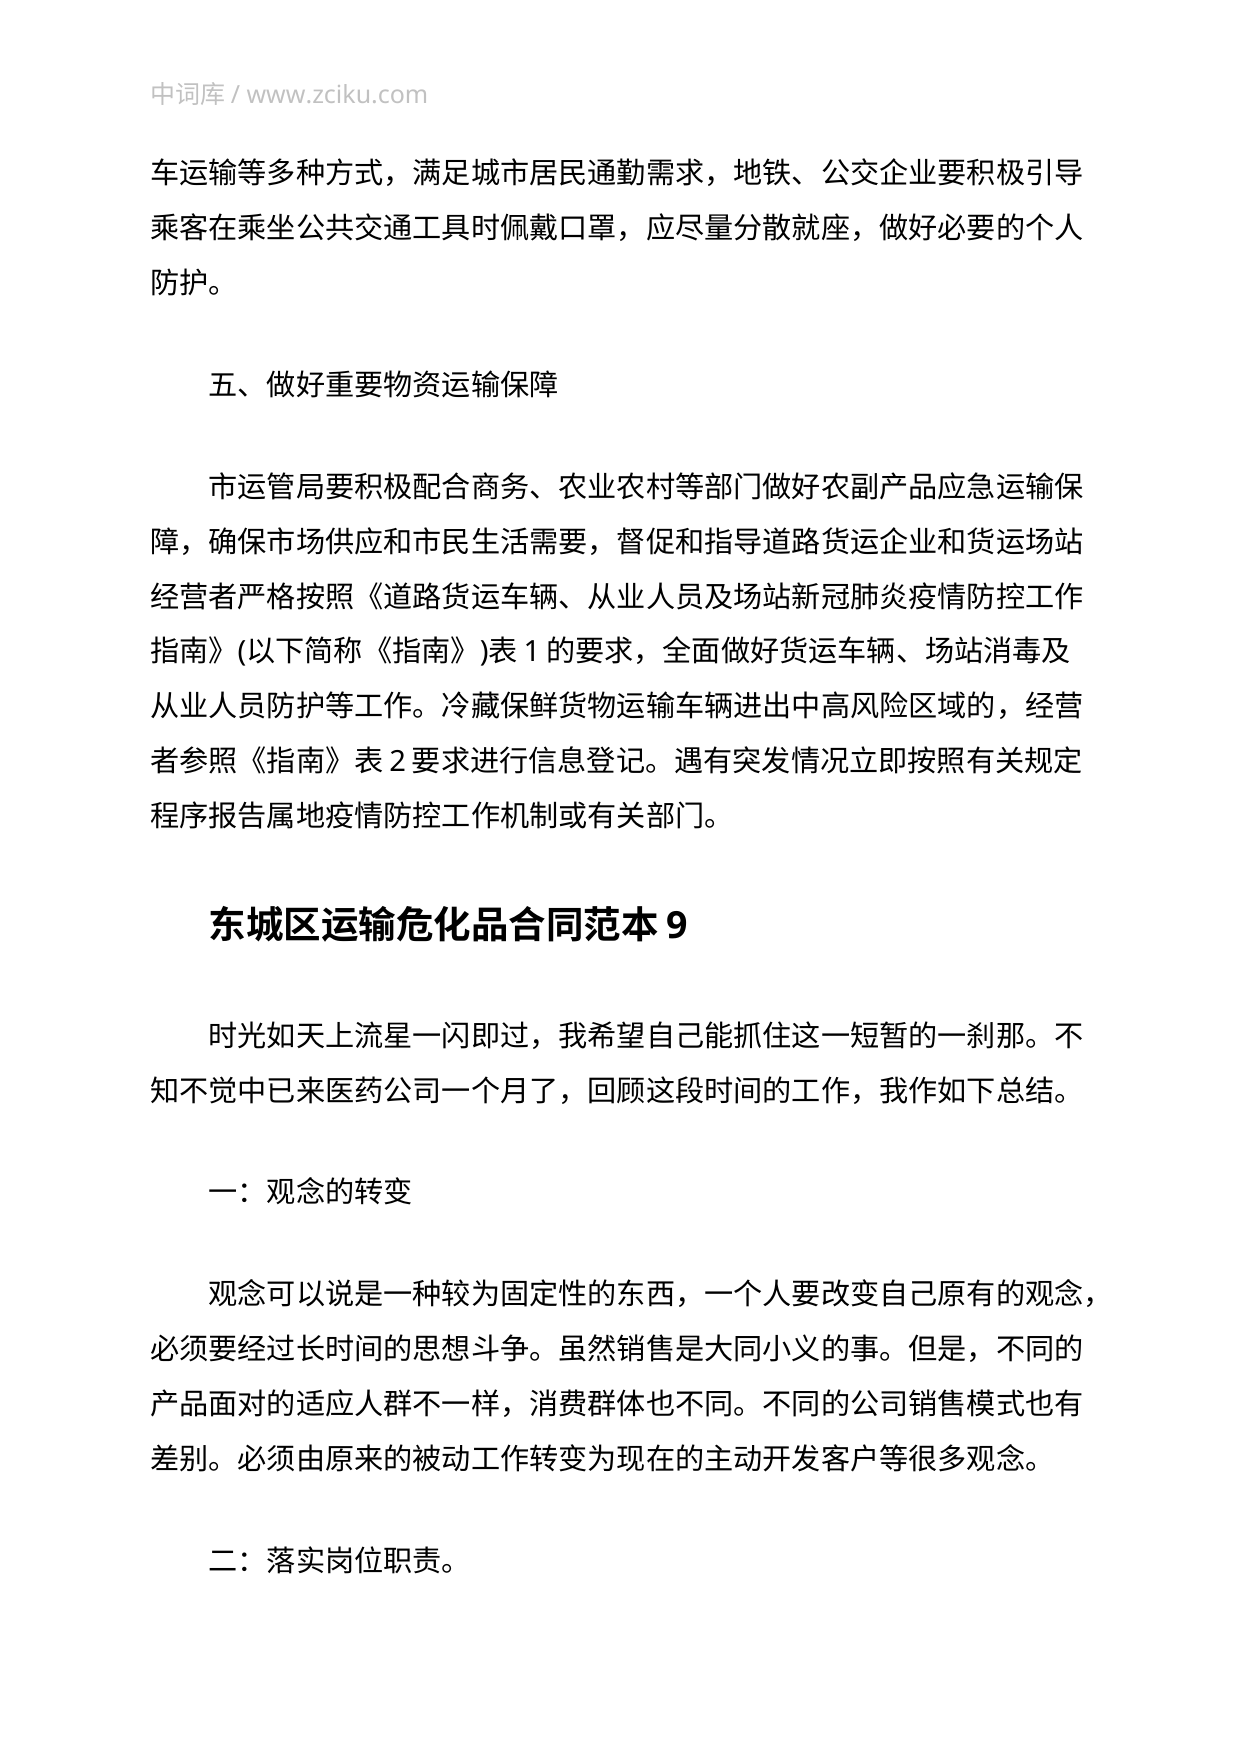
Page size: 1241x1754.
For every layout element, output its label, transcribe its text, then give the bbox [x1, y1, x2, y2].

text 时光如天上流星一闪即过，我希望自己能抓住这一短暂的一刹那。不知不觉中已来医药公司一个月了，回顾这段时间的工作，我作如下总结。 [150, 1012, 1090, 1109]
text 一：观念的转变 [150, 1169, 1090, 1211]
text 东城区运输危化品合同范本9 [150, 895, 1090, 949]
text 二：落实岗位职责。 [150, 1537, 1090, 1579]
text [150, 150, 1090, 302]
text 观念可以说是一种较为固定性的东西，一个人要改变自己原有的观念，必须要经过长时间的思想斗争。虽然销售是大同小义的事。但是，不同的产品面对的适应人群不一样，消费群体也不同。不同的公司销售模式也有差别。必须由原来的被动工作转变为现在的主动开发客户等很多观念。 [150, 1271, 1090, 1478]
text 市运管局要积极配合商务、农业农村等部门做好农副产品应急运输保障，确保市场供应和市民生活需要，督促和指导道路货运企业和货运场站经营者严格按照《道路货运车辆、从业人员及场站新冠肺炎疫情防控工作指南》(以下简称《指南》)表1的要求，全面做好货运车辆、场站消毒及从业人员防护等工作。冷藏保鲜货物运输车辆进出中高风险区域的，经营者参照《指南》表2要求进行信息登记。遇有突发情况立即按照有关规定程序报告属地疫情防控工作机制或有关部门。 [150, 463, 1090, 835]
text 五、做好重要物资运输保障 [150, 362, 1090, 404]
